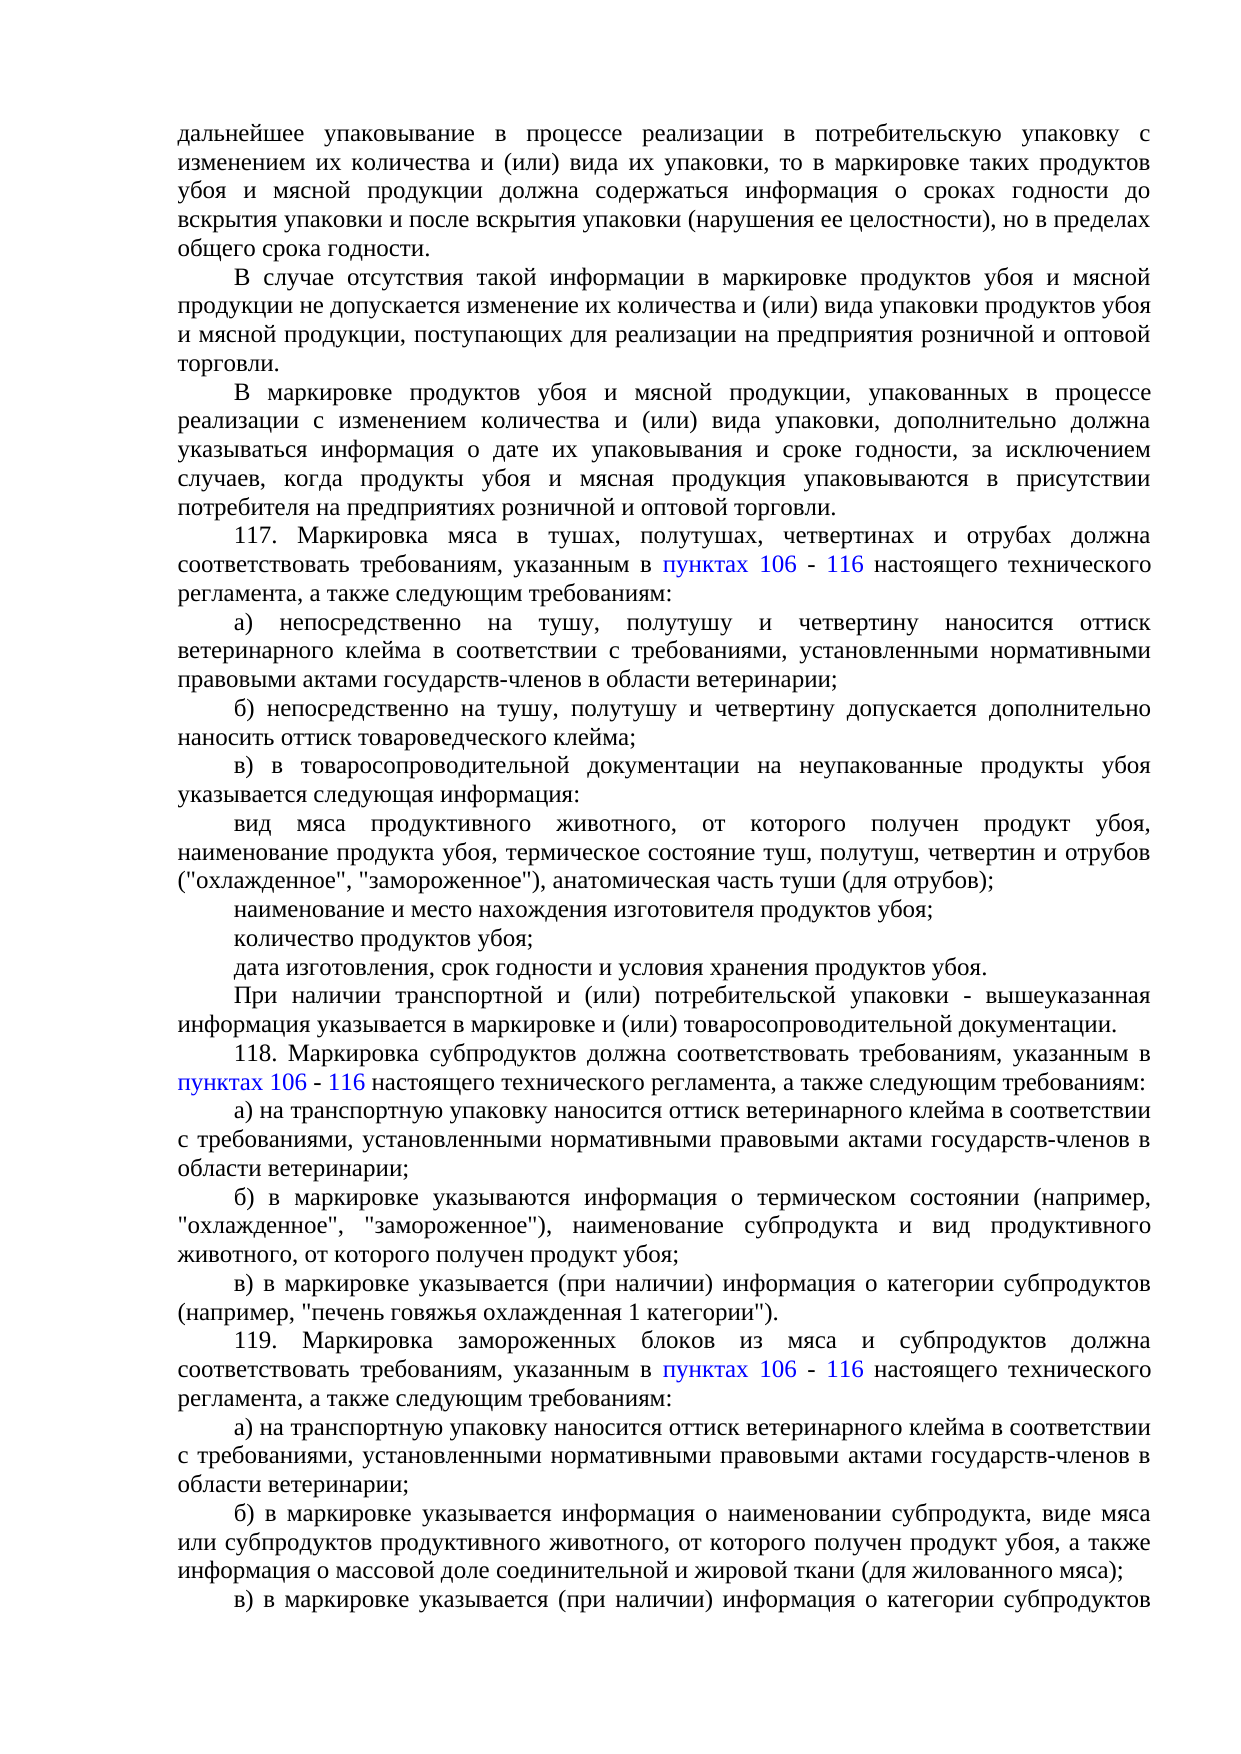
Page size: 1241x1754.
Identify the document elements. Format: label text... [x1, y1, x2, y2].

text а) на транспортную упаковку наносится оттиск ветеринарного клейма в соответствии с требованиями, установленными нормативными правовыми актами государств-членов в области ветеринарии; [177, 1412, 1152, 1498]
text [177, 118, 1152, 262]
text вид мяса продуктивного животного, от которого получен продукт убоя, наименование продукта убоя, термическое состояние туш, полутуш, четвертин и отрубов ("охлажденное", "замороженное"), анатомическая часть туши (для отрубов); [177, 808, 1152, 894]
text б) в маркировке указывается информация о наименовании субпродукта, виде мяса или субпродуктов продуктивного животного, от которого получен продукт убоя, а также информация о массовой доле соединительной и жировой ткани (для жилованного мяса); [177, 1498, 1152, 1584]
text а) непосредственно на тушу, полутушу и четвертину наносится оттиск ветеринарного клейма в соответствии с требованиями, установленными нормативными правовыми актами государств-членов в области ветеринарии; [177, 607, 1152, 693]
text б) в маркировке указываются информация о термическом состоянии (например, "охлажденное", "замороженное"), наименование субпродукта и вид продуктивного животного, от которого получен продукт убоя; [177, 1182, 1152, 1268]
text При наличии транспортной и (или) потребительской упаковки - вышеуказанная информация указывается в маркировке и (или) товаросопроводительной документации. [177, 981, 1152, 1038]
text количество продуктов убоя; [177, 923, 1152, 952]
text в) в маркировке указывается (при наличии) информация о категории субпродуктов (например, "печень говяжья охлажденная 1 категории"). [177, 1268, 1152, 1326]
text а) на транспортную упаковку наносится оттиск ветеринарного клейма в соответствии с требованиями, установленными нормативными правовыми актами государств-членов в области ветеринарии; [177, 1096, 1152, 1182]
text б) непосредственно на тушу, полутушу и четвертину допускается дополнительно наносить оттиск товароведческого клейма; [177, 693, 1152, 751]
text В маркировке продуктов убоя и мясной продукции, упакованных в процессе реализации с изменением количества и (или) вида упаковки, дополнительно должна указываться информация о дате их упаковывания и сроке годности, за исключением случаев, когда продукты убоя и мясная продукция упаковываются в присутствии потребителя на предприятиях розничной и оптовой торговли. [177, 377, 1152, 521]
text 119. Маркировка замороженных блоков из мяса и субпродуктов должна соответствовать требованиям, указанным в пунктах 106 - 116 настоящего технического регламента, а также следующим требованиям: [177, 1326, 1152, 1412]
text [177, 1584, 1152, 1613]
text наименование и место нахождения изготовителя продуктов убоя; [177, 894, 1152, 923]
text в) в товаросопроводительной документации на неупакованные продукты убоя указывается следующая информация: [177, 751, 1152, 808]
text дата изготовления, срок годности и условия хранения продуктов убоя. [177, 952, 1152, 981]
text 118. Маркировка субпродуктов должна соответствовать требованиям, указанным в пунктах 106 - 116 настоящего технического регламента, а также следующим требованиям: [177, 1038, 1152, 1096]
text В случае отсутствия такой информации в маркировке продуктов убоя и мясной продукции не допускается изменение их количества и (или) вида упаковки продуктов убоя и мясной продукции, поступающих для реализации на предприятия розничной и оптовой торговли. [177, 262, 1152, 377]
text 117. Маркировка мяса в тушах, полутушах, четвертинах и отрубах должна соответствовать требованиям, указанным в пунктах 106 - 116 настоящего технического регламента, а также следующим требованиям: [177, 521, 1152, 607]
